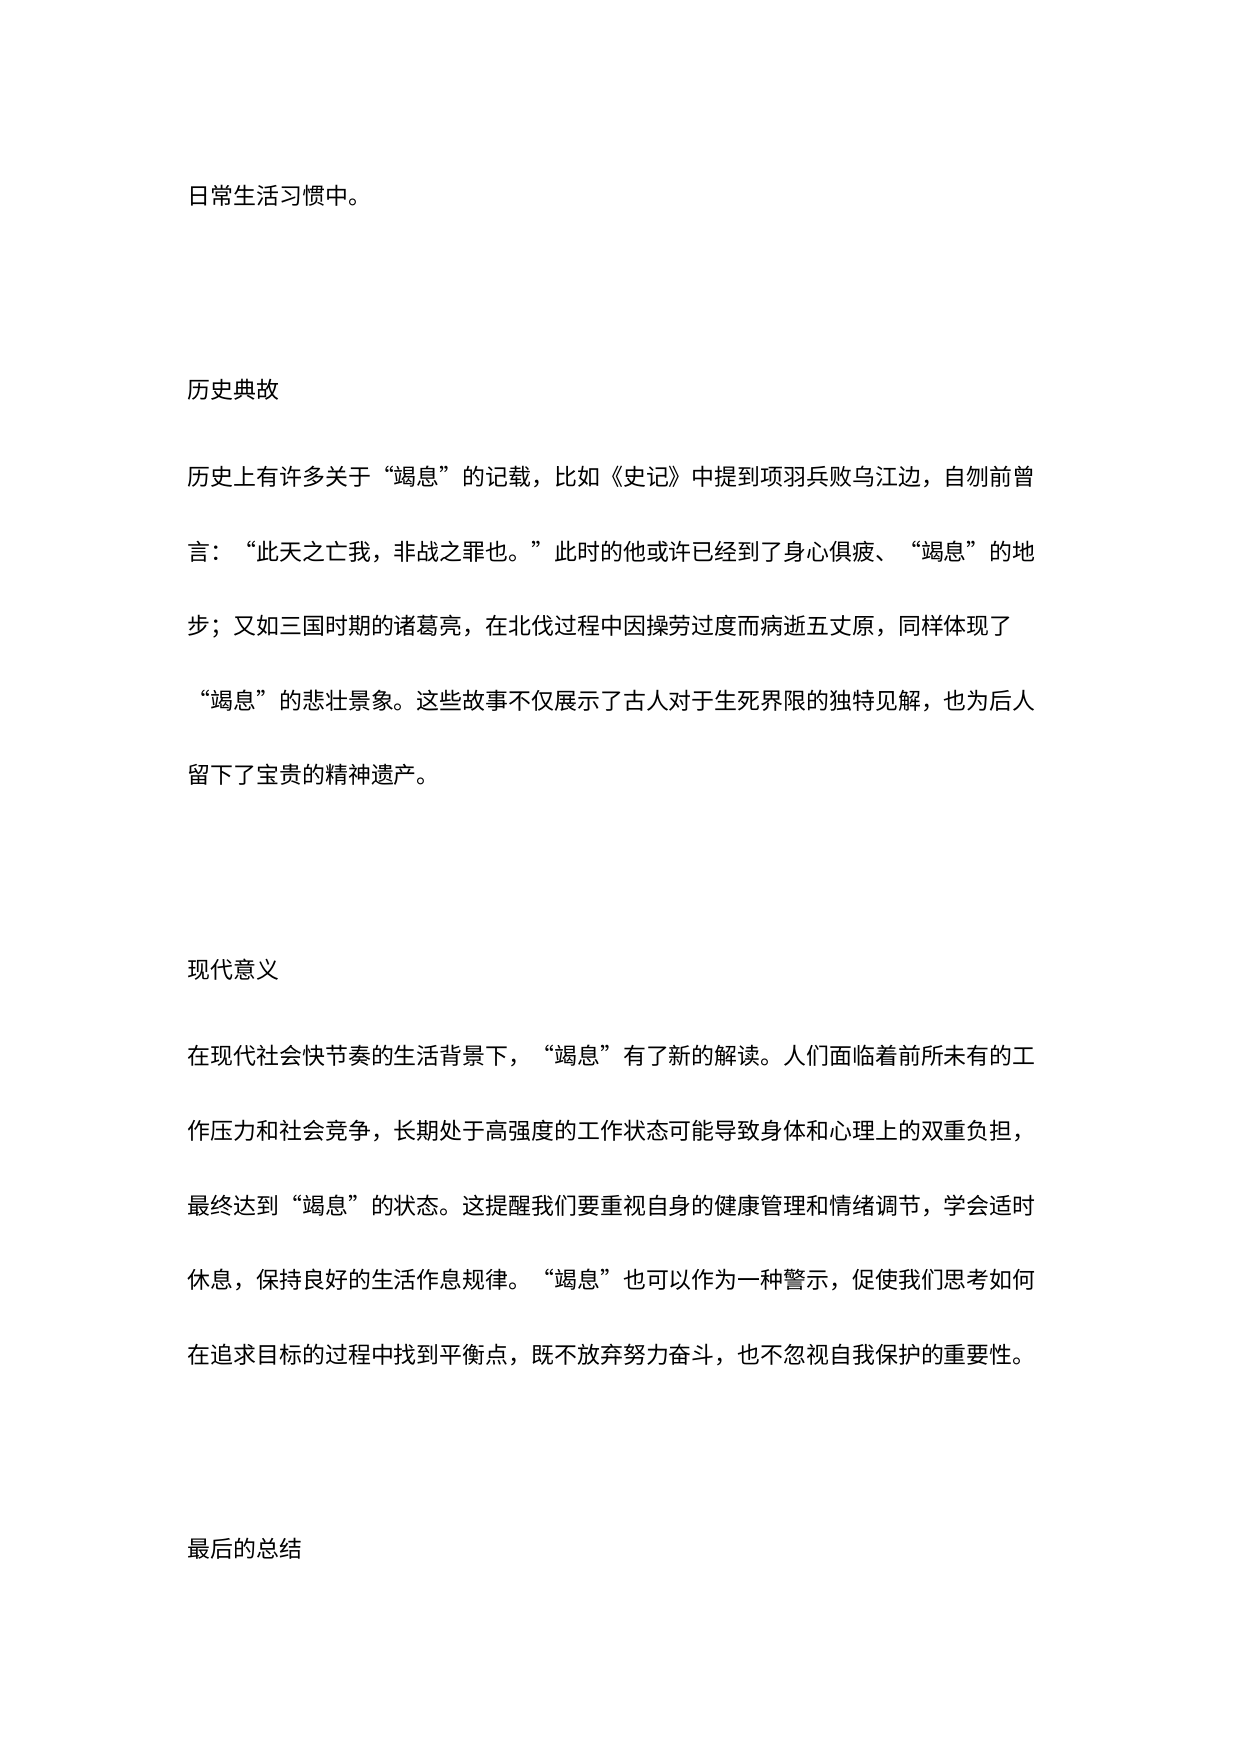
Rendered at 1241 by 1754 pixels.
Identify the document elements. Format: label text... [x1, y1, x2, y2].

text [187, 162, 1053, 227]
text 最后的总结 [187, 1515, 1053, 1580]
text 历史典故 [187, 356, 1053, 421]
text 现代意义 [187, 936, 1053, 1001]
text 在现代社会快节奏的生活背景下，“竭息”有了新的解读。人们面临着前所未有的工作压力和社会竞争，长期处于高强度的工作状态可能导致身体和心理上的双重负担，最终达到“竭息”的状态。这提醒我们要重视自身的健康管理和情绪调节，学会适时休息，保持良好的生活作息规律。“竭息”也可以作为一种警示，促使我们思考如何在追求目标的过程中找到平衡点，既不放弃努力奋斗，也不忽视自我保护的重要性。 [187, 1022, 1053, 1386]
text 历史上有许多关于“竭息”的记载，比如《史记》中提到项羽兵败乌江边，自刎前曾言：“此天之亡我，非战之罪也。”此时的他或许已经到了身心俱疲、“竭息”的地步；又如三国时期的诸葛亮，在北伐过程中因操劳过度而病逝五丈原，同样体现了“竭息”的悲壮景象。这些故事不仅展示了古人对于生死界限的独特见解，也为后人留下了宝贵的精神遗产。 [187, 443, 1053, 807]
